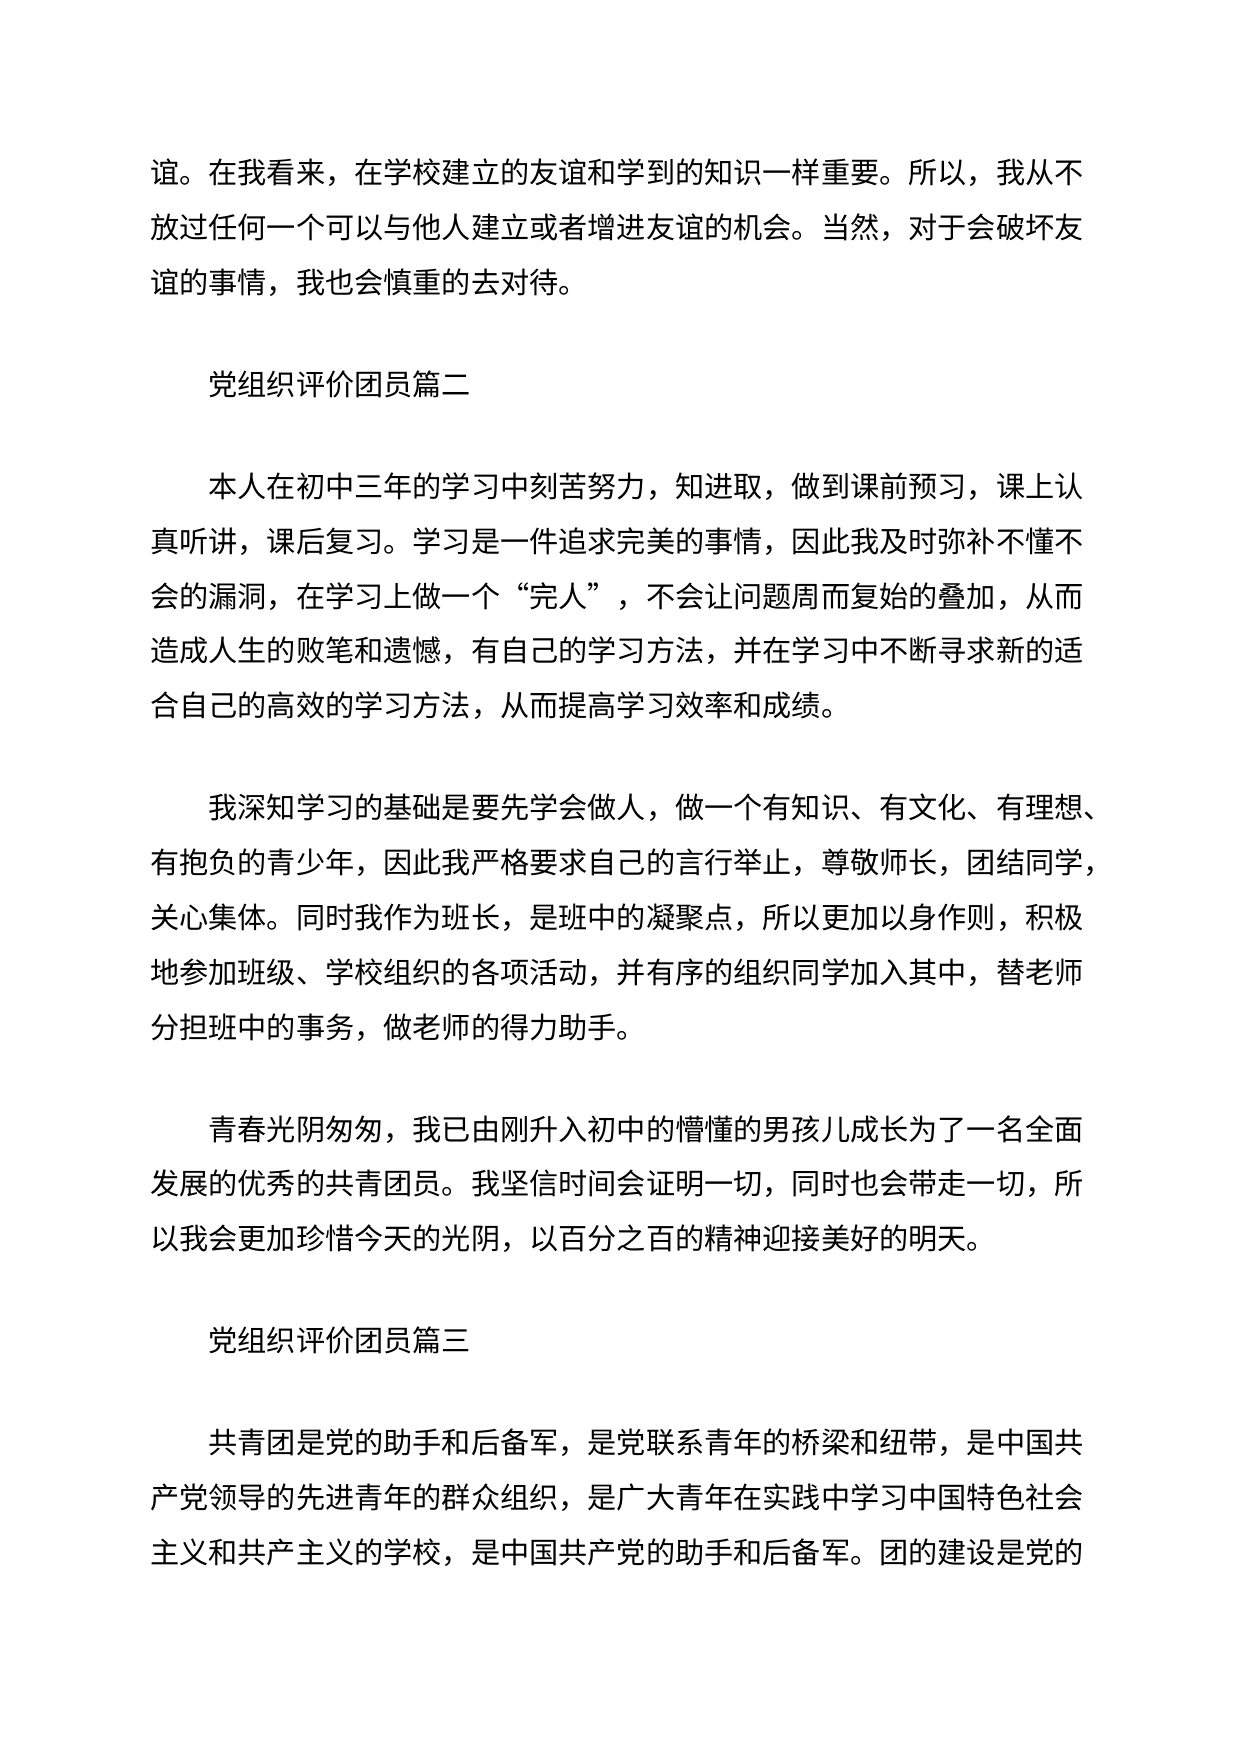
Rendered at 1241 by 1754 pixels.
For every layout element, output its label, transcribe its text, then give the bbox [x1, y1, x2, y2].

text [150, 150, 1090, 302]
text 我深知学习的基础是要先学会做人，做一个有知识、有文化、有理想、有抱负的青少年，因此我严格要求自己的言行举止，尊敬师长，团结同学，关心集体。同时我作为班长，是班中的凝聚点，所以更加以身作则，积极地参加班级、学校组织的各项活动，并有序的组织同学加入其中，替老师分担班中的事务，做老师的得力助手。 [150, 785, 1090, 1047]
text 党组织评价团员篇三 [150, 1318, 1090, 1360]
text 党组织评价团员篇二 [150, 362, 1090, 404]
text 青春光阴匆匆，我已由刚升入初中的懵懂的男孩儿成长为了一名全面发展的优秀的共青团员。我坚信时间会证明一切，同时也会带走一切，所以我会更加珍惜今天的光阴，以百分之百的精神迎接美好的明天。 [150, 1106, 1090, 1258]
text 本人在初中三年的学习中刻苦努力，知进取，做到课前预习，课上认真听讲，课后复习。学习是一件追求完美的事情，因此我及时弥补不懂不会的漏洞，在学习上做一个“完人”，不会让问题周而复始的叠加，从而造成人生的败笔和遗憾，有自己的学习方法，并在学习中不断寻求新的适合自己的高效的学习方法，从而提高学习效率和成绩。 [150, 463, 1090, 725]
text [150, 1419, 1090, 1571]
